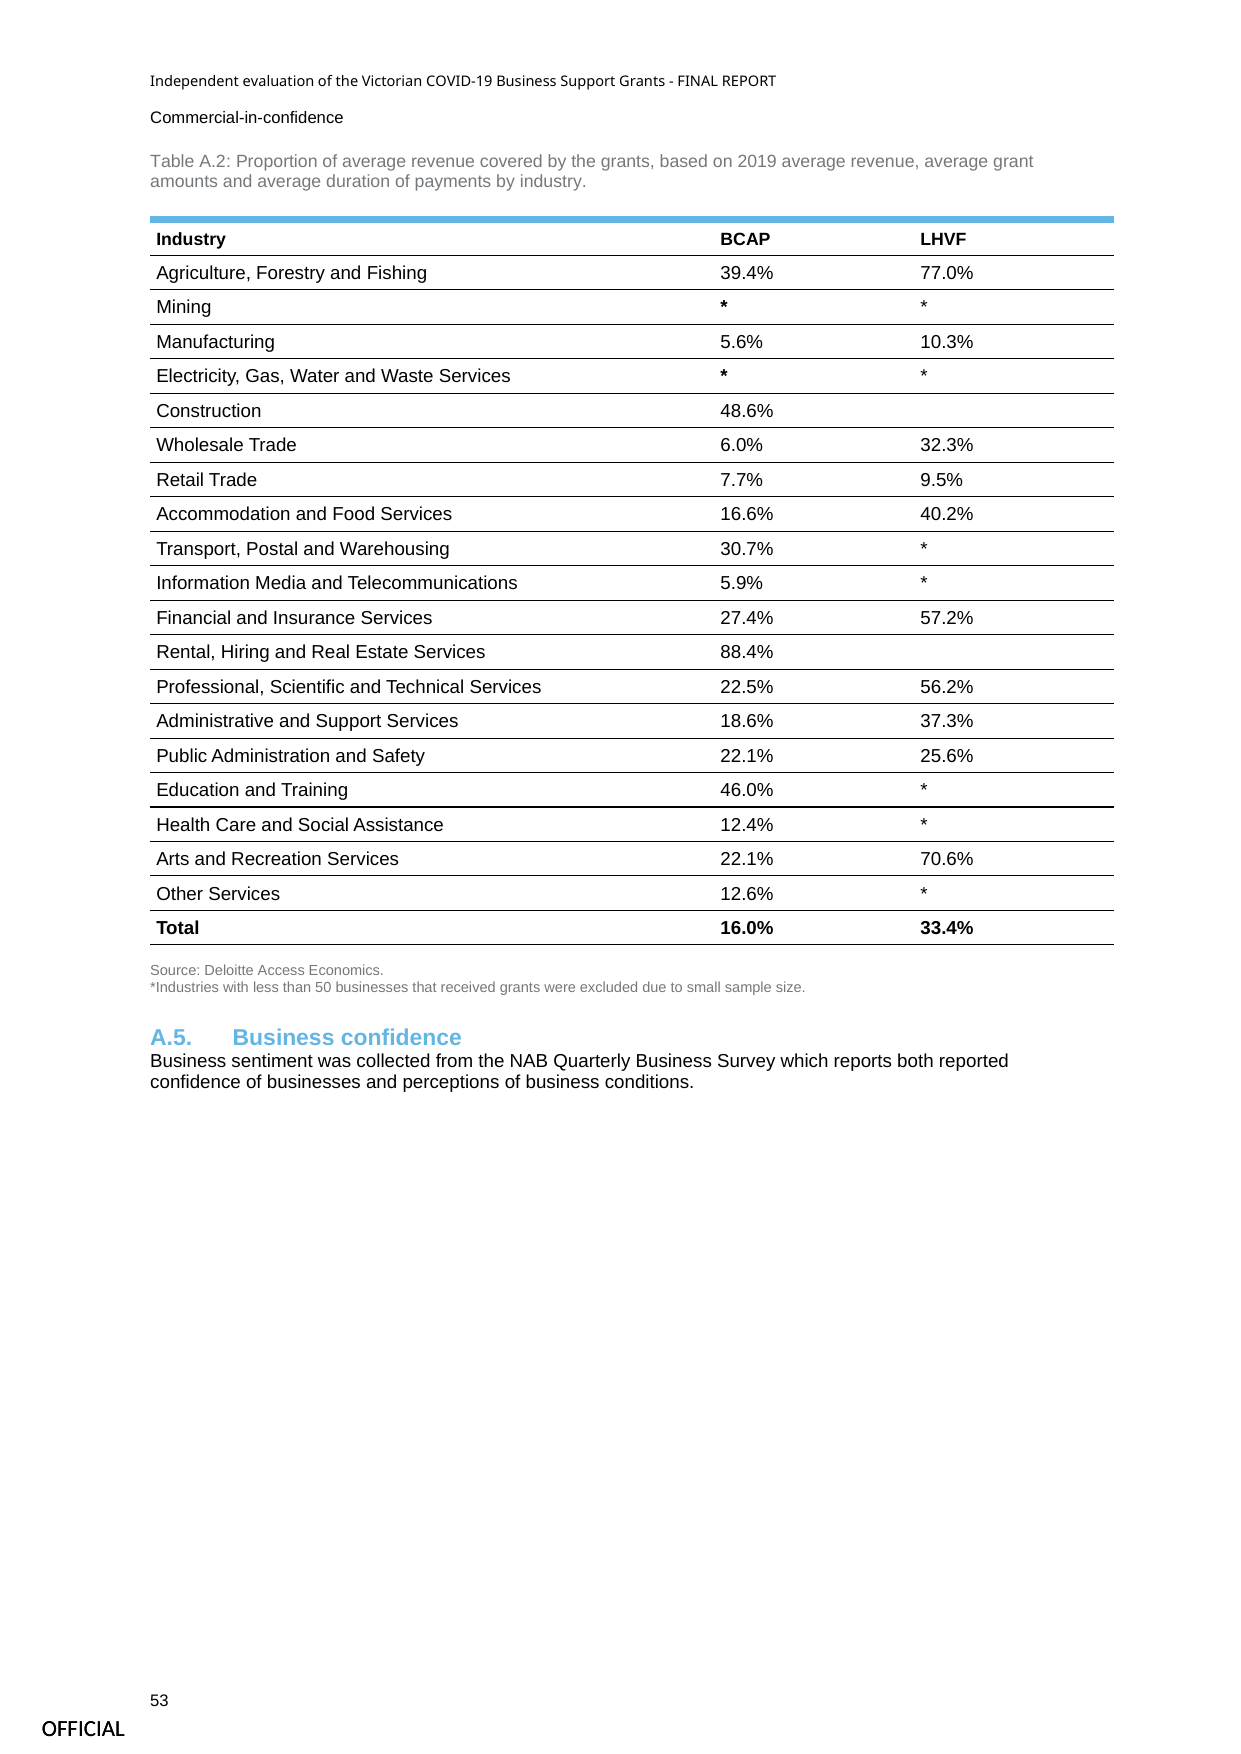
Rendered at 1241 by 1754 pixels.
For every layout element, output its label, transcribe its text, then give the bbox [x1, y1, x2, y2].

table_cell 22.5% [714, 670, 914, 703]
table_cell 25.6% [914, 739, 1114, 772]
table_cell * [914, 773, 1114, 806]
table_cell 12.4% [714, 808, 914, 841]
table_cell * [914, 808, 1114, 841]
table_cell 33.4% [914, 911, 1114, 944]
table_cell Other Services [150, 876, 714, 910]
text Business confidence [150, 1021, 1090, 1050]
table_cell Education and Training [150, 773, 714, 806]
table_cell 12.6% [714, 876, 914, 910]
text Source: Deloitte Access Economics. *Industries with less than 50 businesses that received grants were excluded due to small sample size. [150, 962, 1090, 996]
table_header Industry [150, 223, 714, 255]
table_cell * [914, 532, 1114, 565]
table_cell 22.1% [714, 739, 914, 772]
table_cell 5.9% [714, 566, 914, 599]
table_cell Manufacturing [150, 325, 714, 358]
table_cell * [714, 290, 914, 324]
table_cell Wholesale Trade [150, 428, 714, 462]
table_cell [914, 394, 1114, 427]
table_header BCAP [714, 223, 914, 255]
text : Proportion of average revenue covered by the grants, based on 2019 average revenue, average grant amounts and average duration of payments by industry. [150, 150, 1090, 191]
table_cell 37.3% [914, 704, 1114, 737]
table_cell 30.7% [714, 532, 914, 565]
table_cell * [914, 566, 1114, 599]
table_cell Rental, Hiring and Real Estate Services [150, 635, 714, 668]
table_cell 22.1% [714, 842, 914, 875]
table_cell Agriculture, Forestry and Fishing [150, 256, 714, 289]
table_cell 57.2% [914, 601, 1114, 634]
table_header LHVF [914, 223, 1114, 255]
table_cell 18.6% [714, 704, 914, 737]
table_cell Mining [150, 290, 714, 324]
table_cell 27.4% [714, 601, 914, 634]
table_cell 77.0% [914, 256, 1114, 289]
table_cell * [714, 359, 914, 393]
table_cell 40.2% [914, 497, 1114, 531]
table_cell Total [150, 911, 714, 944]
table_cell 48.6% [714, 394, 914, 427]
table_cell Electricity, Gas, Water and Waste Services [150, 359, 714, 393]
table_cell 6.0% [714, 428, 914, 462]
table_cell Public Administration and Safety [150, 739, 714, 772]
table_cell 32.3% [914, 428, 1114, 462]
table_cell 16.6% [714, 497, 914, 531]
table_cell Health Care and Social Assistance [150, 808, 714, 841]
table_cell [914, 635, 1114, 668]
table_cell 9.5% [914, 463, 1114, 496]
table_cell Arts and Recreation Services [150, 842, 714, 875]
table_cell Professional, Scientific and Technical Services [150, 670, 714, 703]
table_cell 39.4% [714, 256, 914, 289]
table_cell 16.0% [714, 911, 914, 944]
table_cell 5.6% [714, 325, 914, 358]
table_cell * [914, 290, 1114, 324]
table_cell 70.6% [914, 842, 1114, 875]
table_cell Information Media and Telecommunications [150, 566, 714, 599]
text Business sentiment was collected from the NAB Quarterly Business Survey which reports both reported confidence of businesses and perceptions of business conditions. [150, 1050, 1090, 1093]
table_cell Transport, Postal and Warehousing [150, 532, 714, 565]
table_cell 46.0% [714, 773, 914, 806]
table_cell 10.3% [914, 325, 1114, 358]
table_cell 7.7% [714, 463, 914, 496]
table_cell * [914, 876, 1114, 910]
table_cell Construction [150, 394, 714, 427]
table_cell Retail Trade [150, 463, 714, 496]
table_cell * [914, 359, 1114, 393]
table_cell Financial and Insurance Services [150, 601, 714, 634]
table_cell 88.4% [714, 635, 914, 668]
table_cell Administrative and Support Services [150, 704, 714, 737]
table_cell Accommodation and Food Services [150, 497, 714, 531]
table_cell 56.2% [914, 670, 1114, 703]
